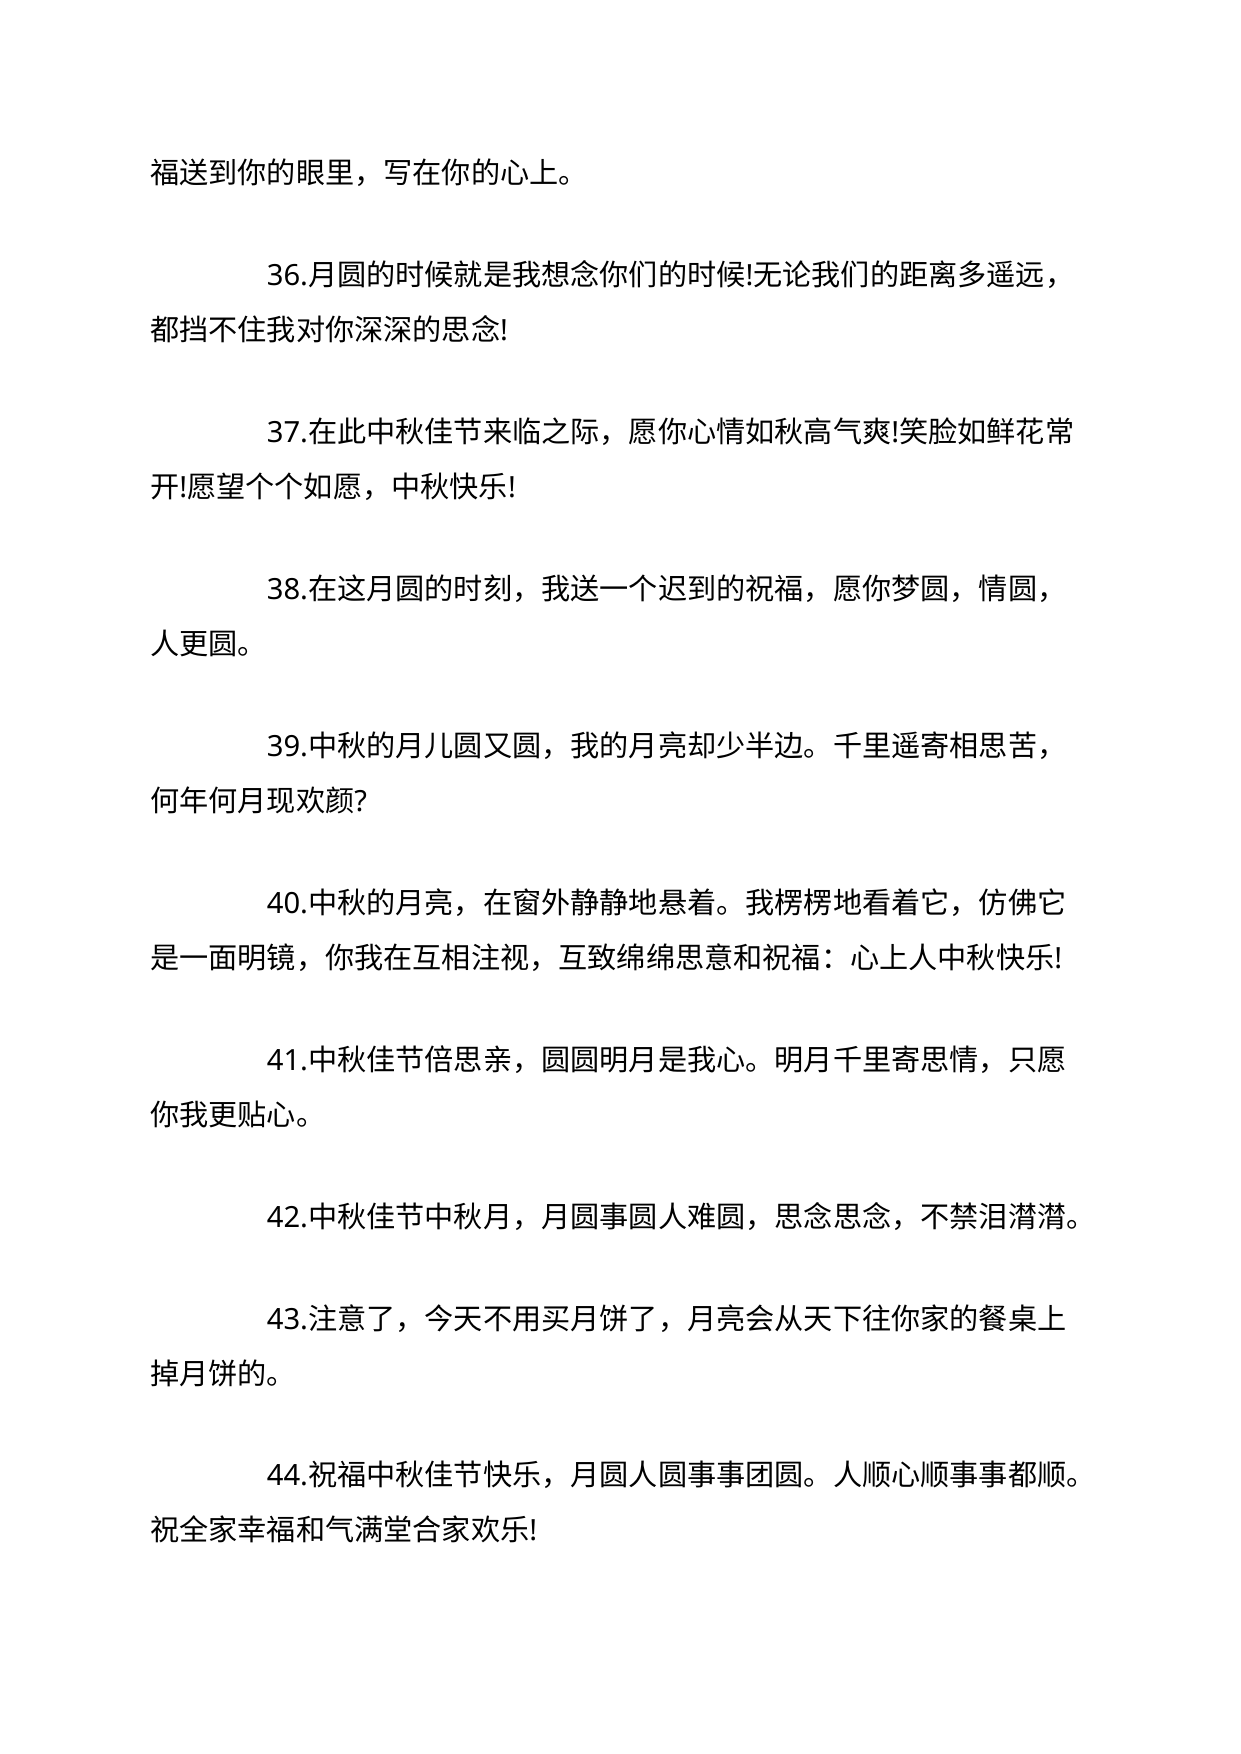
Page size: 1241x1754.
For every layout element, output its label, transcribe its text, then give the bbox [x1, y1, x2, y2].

text 36.月圆的时候就是我想念你们的时候!无论我们的距离多遥远，都挡不住我对你深深的思念! [150, 252, 1090, 349]
text 39.中秋的月儿圆又圆，我的月亮却少半边。千里遥寄相思苦，何年何月现欢颜? [150, 722, 1090, 820]
text 40.中秋的月亮，在窗外静静地悬着。我楞楞地看着它，仿佛它是一面明镜，你我在互相注视，互致绵绵思意和祝福：心上人中秋快乐! [150, 879, 1090, 977]
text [150, 150, 1090, 192]
text 44.祝福中秋佳节快乐，月圆人圆事事团圆。人顺心顺事事都顺。祝全家幸福和气满堂合家欢乐! [150, 1452, 1090, 1549]
text 41.中秋佳节倍思亲，圆圆明月是我心。明月千里寄思情，只愿你我更贴心。 [150, 1036, 1090, 1134]
text 37.在此中秋佳节来临之际，愿你心情如秋高气爽!笑脸如鲜花常开!愿望个个如愿，中秋快乐! [150, 409, 1090, 506]
text 42.中秋佳节中秋月，月圆事圆人难圆，思念思念，不禁泪潸潸。 [150, 1193, 1090, 1236]
text 38.在这月圆的时刻，我送一个迟到的祝福，愿你梦圆，情圆，人更圆。 [150, 566, 1090, 663]
text 43.注意了，今天不用买月饼了，月亮会从天下往你家的餐桌上掉月饼的。 [150, 1295, 1090, 1392]
